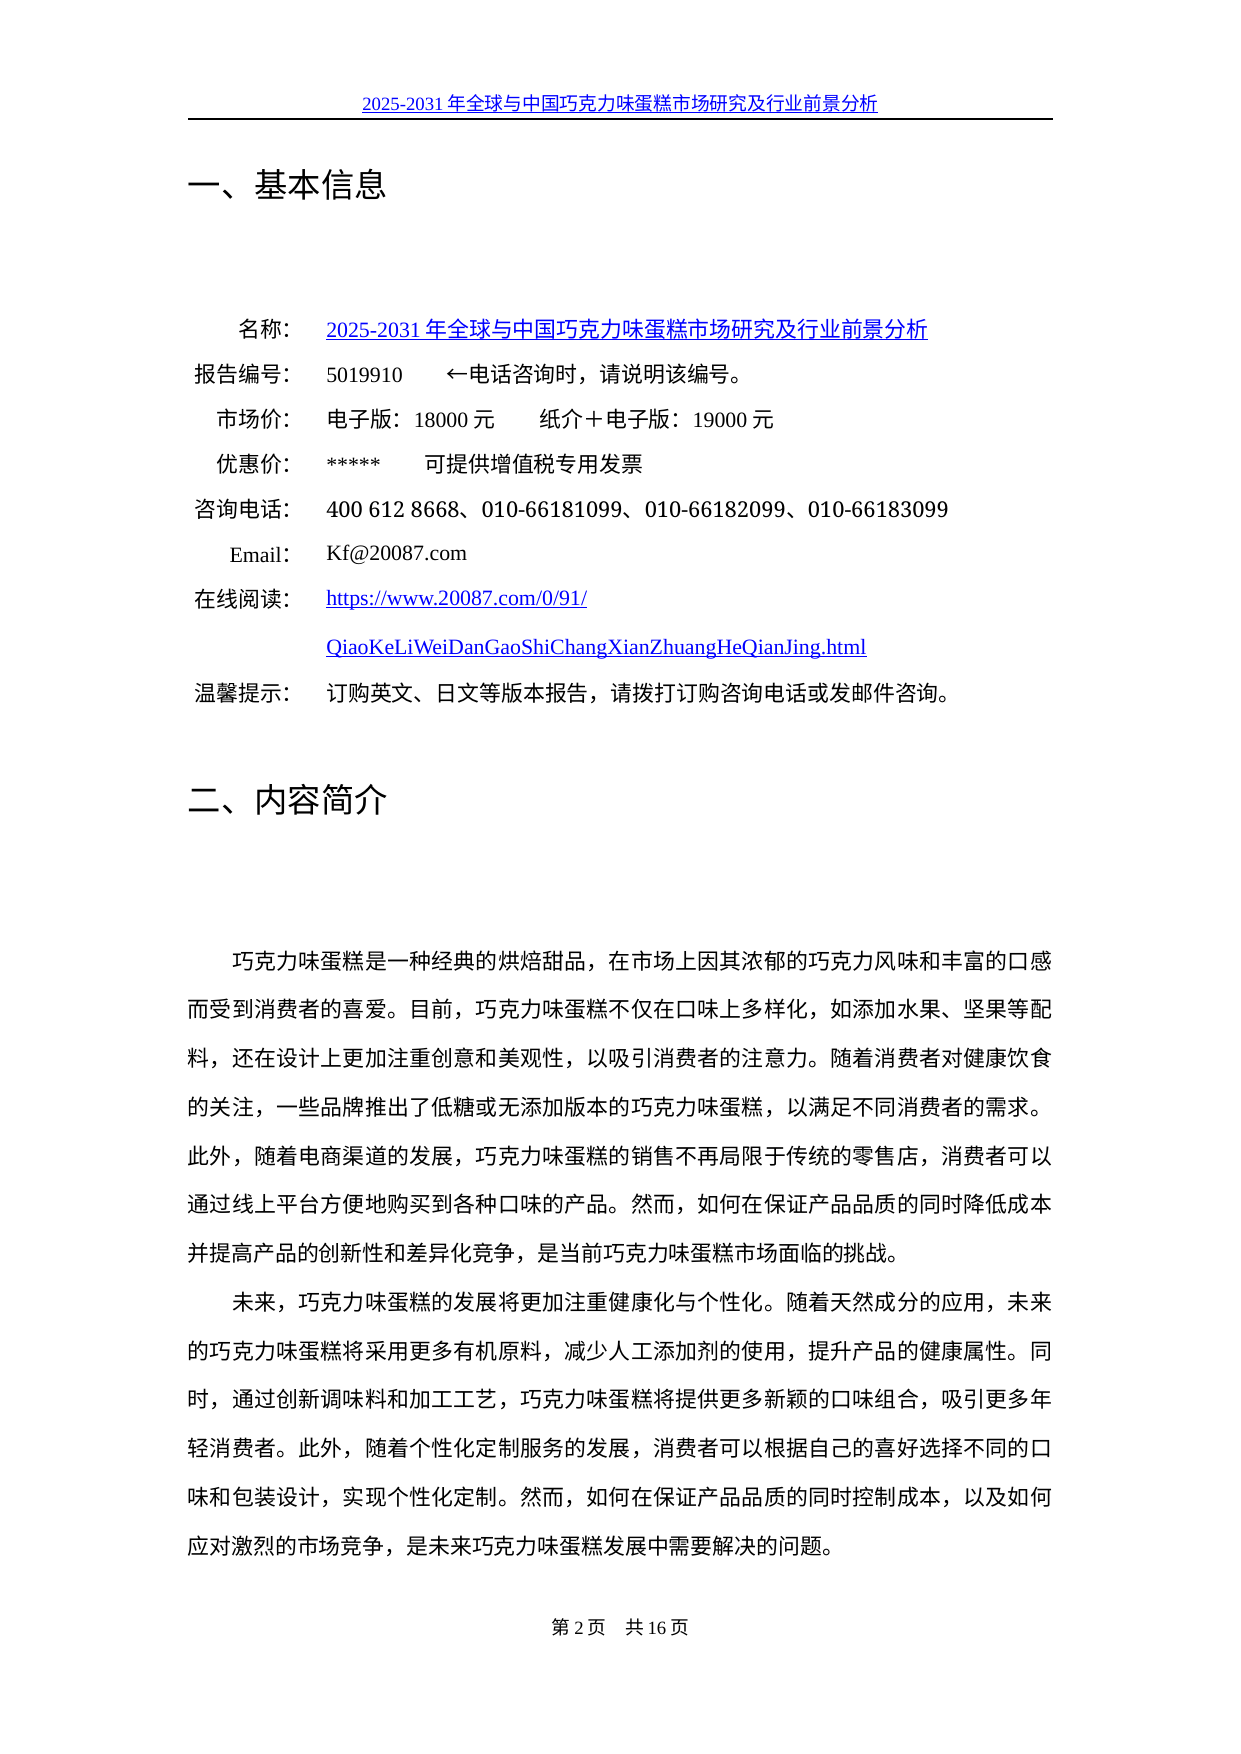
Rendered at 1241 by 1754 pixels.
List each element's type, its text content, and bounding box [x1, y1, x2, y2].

table_cell [315, 582, 1073, 675]
table_cell 5019910 ←电话咨询时，请说明该编号。 [315, 357, 1073, 402]
table_cell 在线阅读： [167, 582, 315, 675]
title 一、基本信息 [187, 150, 1053, 215]
table_cell 订购英文、日文等版本报告，请拨打订购咨询电话或发邮件咨询。 [315, 675, 1073, 720]
table_cell Kf@20087.com [315, 537, 1073, 582]
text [187, 943, 1053, 1561]
title 二、内容简介 [187, 766, 1053, 831]
table_cell 市场价： [167, 402, 315, 447]
table_cell 400 612 8668、010-66181099、010-66182099、010-66183099 [315, 492, 1073, 537]
table_cell 温馨提示： [167, 675, 315, 720]
table_cell Email： [167, 537, 315, 582]
table_cell 优惠价： [167, 447, 315, 492]
table_cell 电子版：18000 元 纸介＋电子版：19000 元 [315, 402, 1073, 447]
table_header 2025-2031年全球与中国巧克力味蛋糕市场研究及行业前景分析 [315, 312, 1073, 357]
table_cell 咨询电话： [167, 492, 315, 537]
table_cell 报告编号： [167, 357, 315, 402]
table_header 名称： [167, 312, 315, 357]
table_cell ***** 可提供增值税专用发票 [315, 447, 1073, 492]
